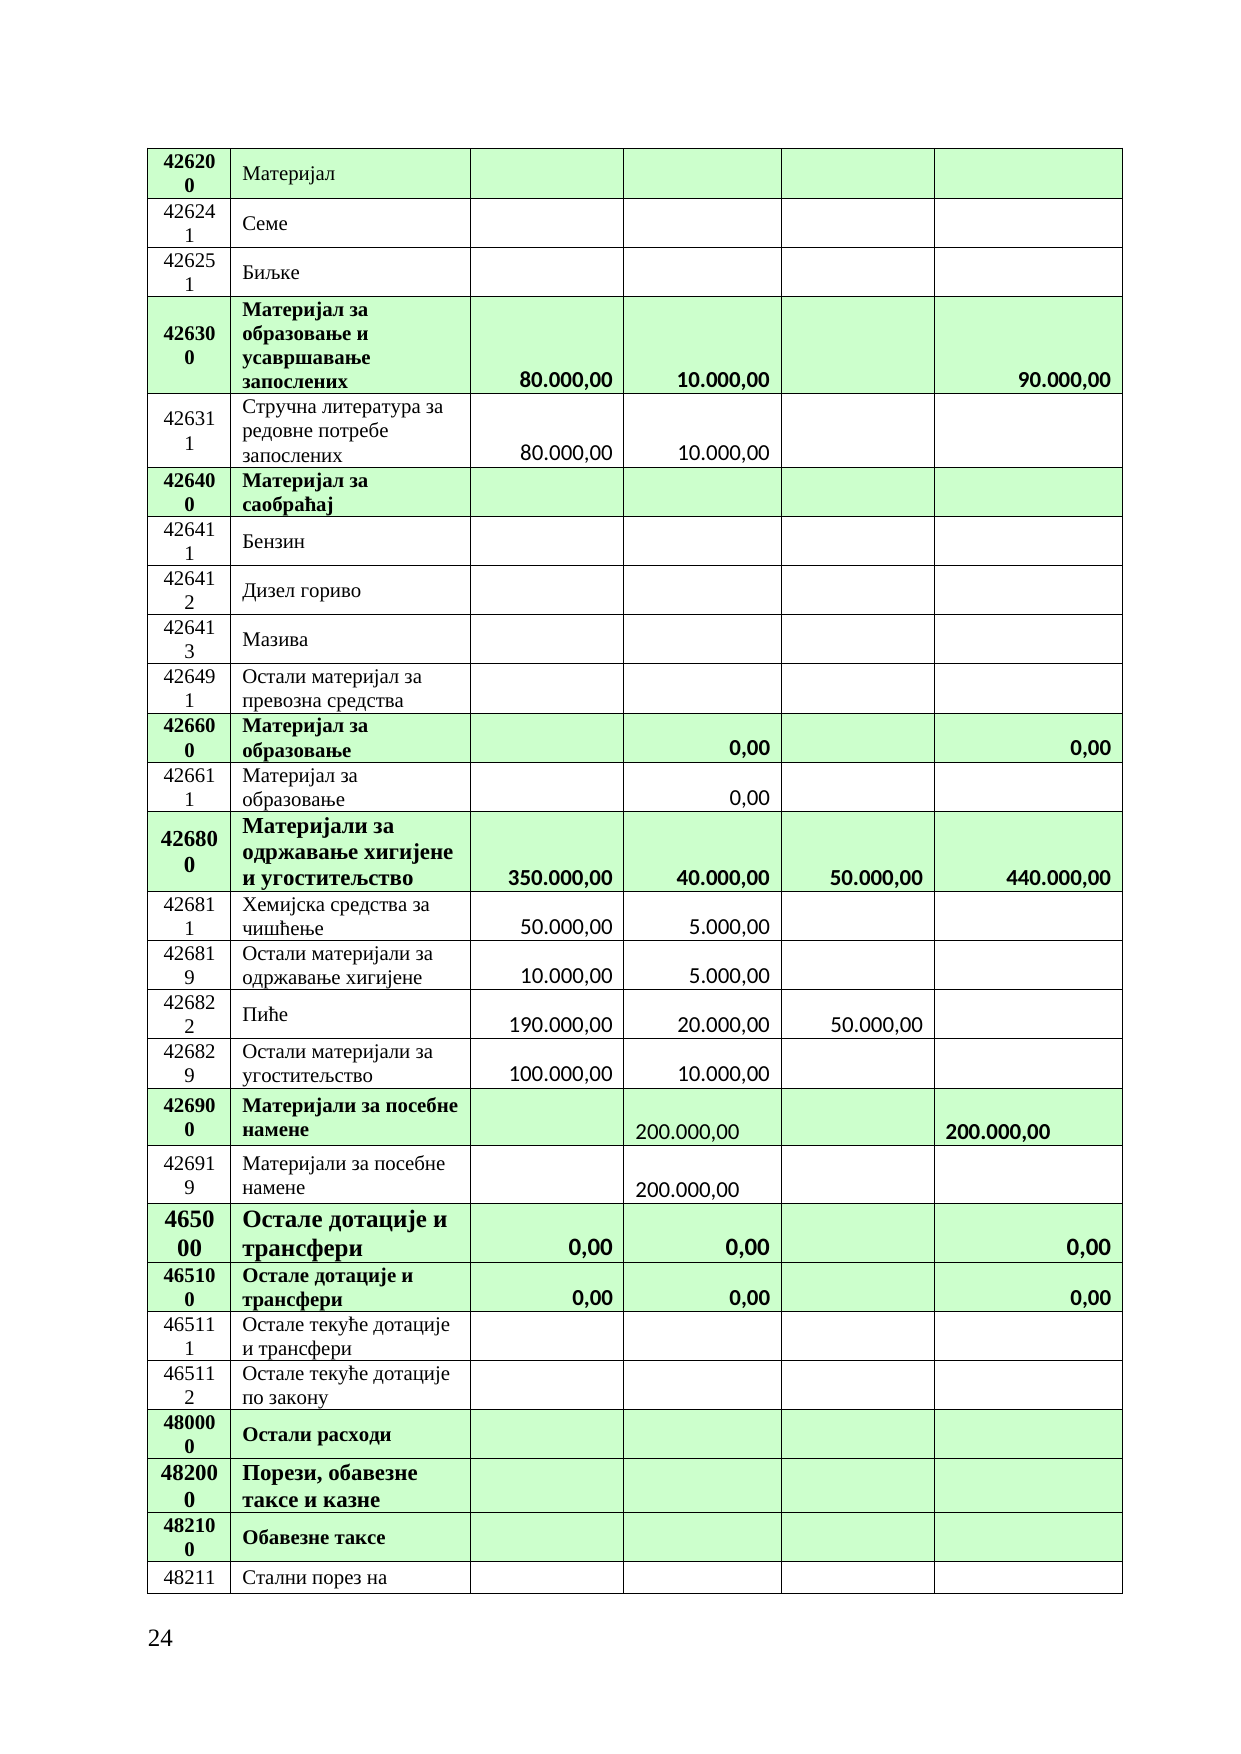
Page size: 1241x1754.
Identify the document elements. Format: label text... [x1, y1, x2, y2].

table_cell 90.000,00 [935, 297, 1122, 393]
table_cell Остали материјали за угоститељство [231, 1039, 470, 1087]
table_cell 426241 [148, 199, 230, 247]
table_cell 426413 [148, 615, 230, 663]
table_cell [782, 1410, 934, 1458]
table_cell 0,00 [624, 1204, 781, 1262]
table_cell 50.000,00 [782, 990, 934, 1038]
table_cell [624, 199, 781, 247]
table_cell [782, 248, 934, 296]
table_cell 426829 [148, 1039, 230, 1087]
table_cell 426251 [148, 248, 230, 296]
table_cell [782, 1513, 934, 1561]
table_cell Материјали за посебне намене [231, 1089, 470, 1145]
table_cell 440.000,00 [935, 812, 1122, 891]
table_cell 0,00 [935, 714, 1122, 762]
table_cell 426200 [148, 149, 230, 198]
table_cell Остале текуће дотације и трансфери [231, 1312, 470, 1360]
table_cell [471, 149, 623, 198]
table_cell [624, 1410, 781, 1458]
table_cell 465000 [148, 1204, 230, 1262]
table_cell 426400 [148, 468, 230, 516]
table_cell 190.000,00 [471, 990, 623, 1038]
table_cell [471, 1361, 623, 1409]
table_cell Порези, обавезне таксе и казне [231, 1459, 470, 1512]
table_cell [782, 297, 934, 393]
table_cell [231, 1562, 470, 1592]
table_cell 10.000,00 [624, 394, 781, 467]
table_cell [782, 394, 934, 467]
table_cell [471, 566, 623, 614]
table_cell [935, 1312, 1122, 1360]
table_cell [782, 892, 934, 940]
table_cell [935, 1562, 1122, 1592]
table_cell [935, 941, 1122, 989]
table_cell [471, 615, 623, 663]
table_cell [782, 468, 934, 516]
table_cell Материјал за образовање [231, 714, 470, 762]
table_cell [624, 517, 781, 565]
table_cell [624, 1312, 781, 1360]
table_cell [624, 566, 781, 614]
table_cell 10.000,00 [471, 941, 623, 989]
table_cell [782, 1263, 934, 1311]
table_cell [782, 1204, 934, 1262]
table_cell [624, 615, 781, 663]
table_cell [935, 990, 1122, 1038]
table_cell Материјали за посебне намене [231, 1146, 470, 1203]
table_cell [935, 394, 1122, 467]
table_cell 350.000,00 [471, 812, 623, 891]
table_cell 50.000,00 [782, 812, 934, 891]
table_cell [782, 1039, 934, 1087]
table_cell [935, 1513, 1122, 1561]
table_cell 465100 [148, 1263, 230, 1311]
table_cell 482000 [148, 1459, 230, 1512]
table_cell [782, 517, 934, 565]
table_cell 482100 [148, 1513, 230, 1561]
table_cell [935, 664, 1122, 712]
table_cell 426300 [148, 297, 230, 393]
table_cell Мазива [231, 615, 470, 663]
table_cell [471, 1562, 623, 1592]
table_cell Материјал за образовање и усавршавање запослених [231, 297, 470, 393]
table_cell Материјал [231, 149, 470, 198]
table_cell [471, 1410, 623, 1458]
table_cell 426900 [148, 1089, 230, 1145]
table_cell [782, 714, 934, 762]
table_cell [935, 1039, 1122, 1087]
table_cell 480000 [148, 1410, 230, 1458]
table_cell [782, 1146, 934, 1203]
table_cell 10.000,00 [624, 297, 781, 393]
table_cell 426491 [148, 664, 230, 712]
table_cell [935, 1459, 1122, 1512]
table_cell [935, 517, 1122, 565]
table_cell Дизел гориво [231, 566, 470, 614]
table_cell [624, 1562, 781, 1592]
table_cell 0,00 [624, 1263, 781, 1311]
table_cell [471, 1513, 623, 1561]
table_cell [935, 199, 1122, 247]
table_cell Остали расходи [231, 1410, 470, 1458]
table_cell 465111 [148, 1312, 230, 1360]
table_cell 482111 [148, 1562, 230, 1592]
table_cell 200.000,00 [624, 1146, 781, 1203]
table_cell [624, 1459, 781, 1512]
table_cell 0,00 [471, 1204, 623, 1262]
table_cell Хемијска средства за чишћење [231, 892, 470, 940]
table_cell [471, 517, 623, 565]
table_cell 426600 [148, 714, 230, 762]
table_cell [624, 248, 781, 296]
table_cell [624, 664, 781, 712]
table_cell [471, 248, 623, 296]
table_cell [471, 468, 623, 516]
table_cell [935, 566, 1122, 614]
table_cell [782, 1562, 934, 1592]
table_cell Остале текуће дотације по закону [231, 1361, 470, 1409]
table_cell Остале дотације и трансфери [231, 1204, 470, 1262]
table_cell Стручна литература за редовне потребе запослених [231, 394, 470, 467]
table_cell [624, 468, 781, 516]
table_cell Семе [231, 199, 470, 247]
table_cell Материјал за образовање [231, 763, 470, 811]
table_cell [782, 1459, 934, 1512]
table_cell 10.000,00 [624, 1039, 781, 1087]
table_cell [782, 615, 934, 663]
table_cell 0,00 [935, 1204, 1122, 1262]
table_cell [782, 1089, 934, 1145]
table_cell Обавезне таксе [231, 1513, 470, 1561]
table_cell [471, 763, 623, 811]
table_cell [471, 1459, 623, 1512]
table_cell [782, 1361, 934, 1409]
table_cell [624, 1361, 781, 1409]
table_cell [471, 664, 623, 712]
table_cell [935, 615, 1122, 663]
table_cell [935, 1361, 1122, 1409]
table_cell [935, 763, 1122, 811]
table_cell Остали материјал за превозна средства [231, 664, 470, 712]
table_cell 100.000,00 [471, 1039, 623, 1087]
table_cell 40.000,00 [624, 812, 781, 891]
table_cell 80.000,00 [471, 297, 623, 393]
table_cell 426822 [148, 990, 230, 1038]
table_cell [471, 199, 623, 247]
table_cell [471, 714, 623, 762]
table_cell 0,00 [624, 763, 781, 811]
table_cell [935, 149, 1122, 198]
table_cell 465112 [148, 1361, 230, 1409]
table_cell Пиће [231, 990, 470, 1038]
table_cell 0,00 [471, 1263, 623, 1311]
table_cell [471, 1146, 623, 1203]
table_cell [935, 892, 1122, 940]
table_cell [935, 1146, 1122, 1203]
table_cell [471, 1312, 623, 1360]
table_cell 426311 [148, 394, 230, 467]
table_cell [935, 468, 1122, 516]
table_cell [782, 149, 934, 198]
table_cell [782, 664, 934, 712]
table_cell 426412 [148, 566, 230, 614]
table_cell [782, 1312, 934, 1360]
table_cell [782, 566, 934, 614]
table_cell [624, 149, 781, 198]
table_cell 5.000,00 [624, 941, 781, 989]
table_cell [935, 248, 1122, 296]
table_cell 80.000,00 [471, 394, 623, 467]
table_cell 20.000,00 [624, 990, 781, 1038]
table_cell 0,00 [624, 714, 781, 762]
table_cell [935, 1410, 1122, 1458]
table_cell 426800 [148, 812, 230, 891]
table_cell Материјал за саобраћај [231, 468, 470, 516]
table_cell Биљке [231, 248, 470, 296]
table_cell 50.000,00 [471, 892, 623, 940]
table_cell 426811 [148, 892, 230, 940]
table_cell [782, 763, 934, 811]
table_cell 426411 [148, 517, 230, 565]
table_cell Бензин [231, 517, 470, 565]
table_cell 0,00 [935, 1263, 1122, 1311]
table_cell [782, 199, 934, 247]
table_cell 200.000,00 [935, 1089, 1122, 1145]
table_cell 426919 [148, 1146, 230, 1203]
table_cell 426819 [148, 941, 230, 989]
table_cell 5.000,00 [624, 892, 781, 940]
table_cell Остале дотације и трансфери [231, 1263, 470, 1311]
table_cell [471, 1089, 623, 1145]
table_cell 426611 [148, 763, 230, 811]
table_cell 200.000,00 [624, 1089, 781, 1145]
table_cell [624, 1513, 781, 1561]
table_cell Материјали за одржавање хигијене и угоститељство [231, 812, 470, 891]
table_cell Остали материјали за одржавање хигијене [231, 941, 470, 989]
table_cell [782, 941, 934, 989]
